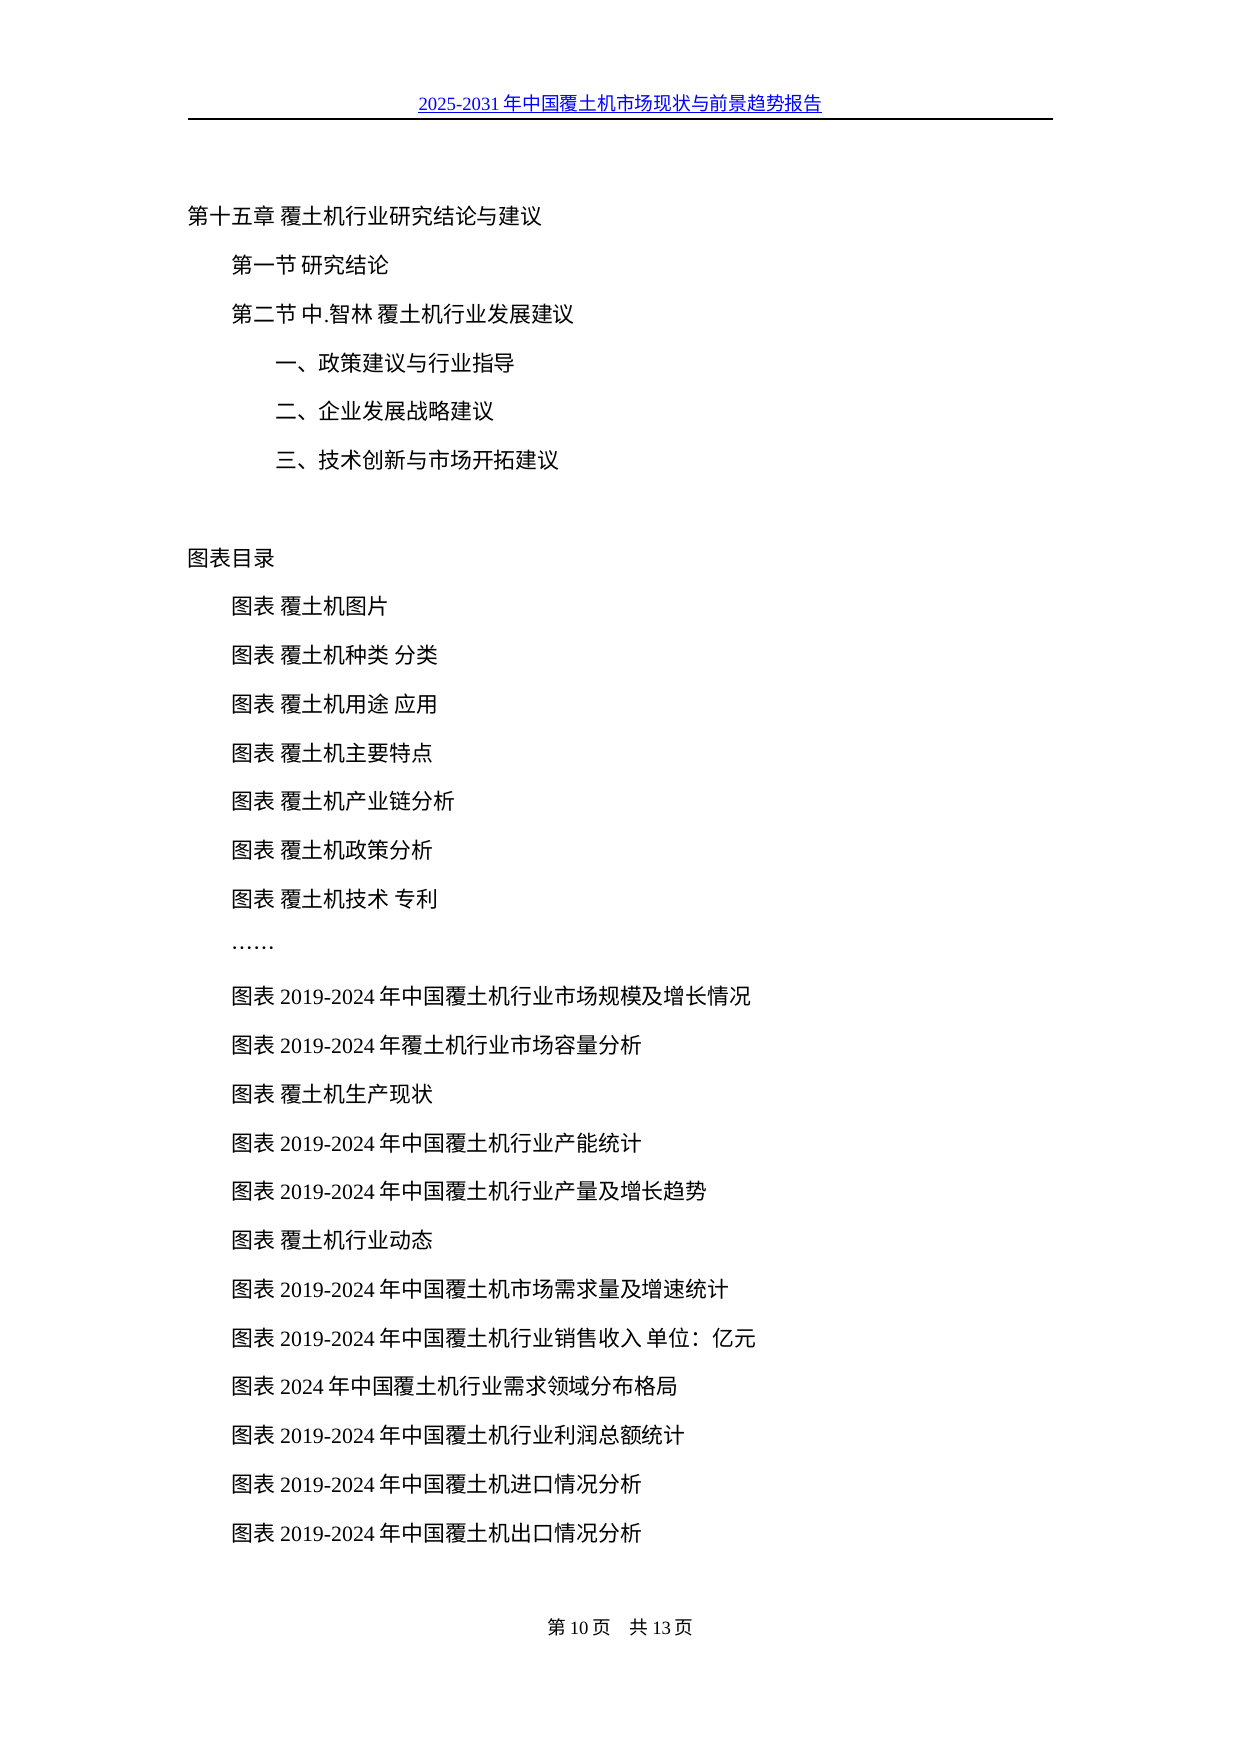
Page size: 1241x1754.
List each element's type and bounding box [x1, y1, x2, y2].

text [187, 150, 1053, 1548]
